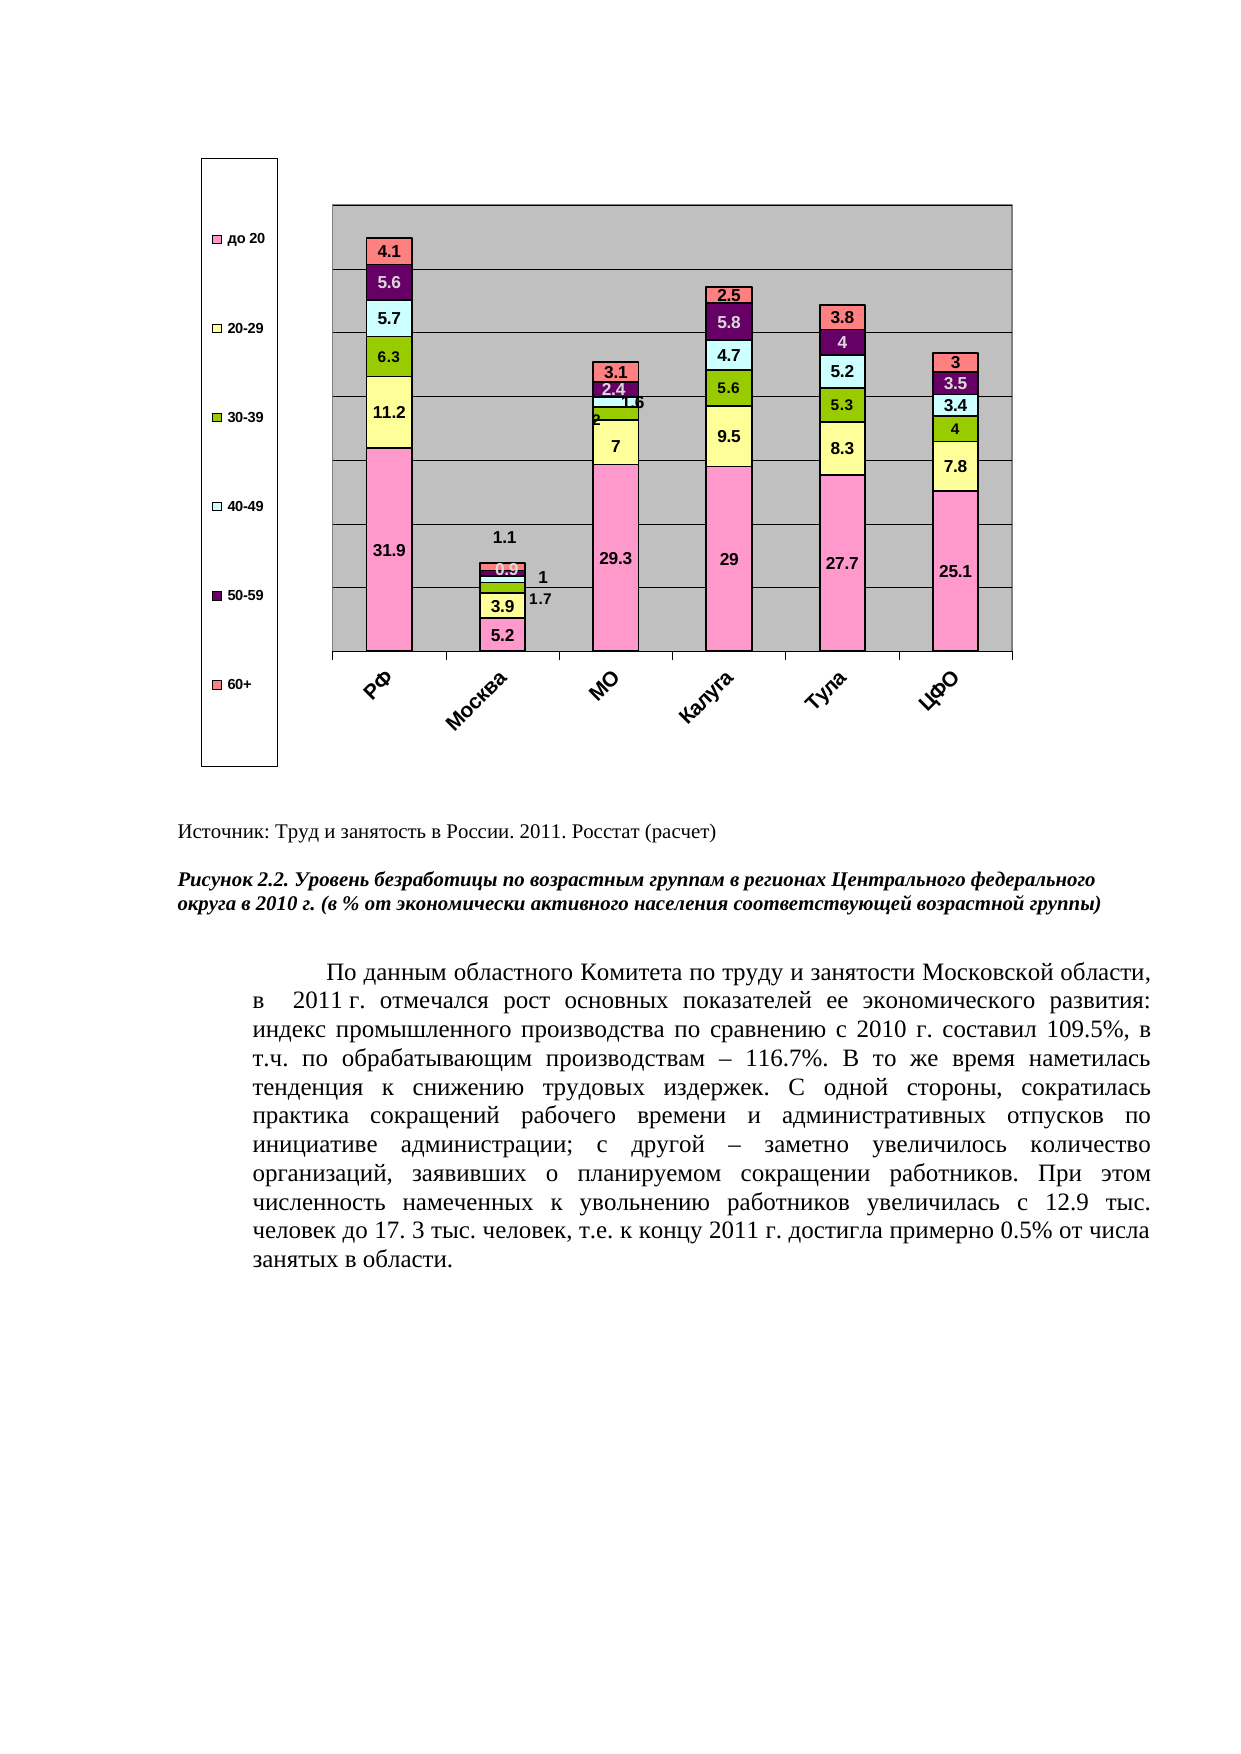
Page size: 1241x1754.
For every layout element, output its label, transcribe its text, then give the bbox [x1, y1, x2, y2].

text Источник: Труд и занятость в России. 2011. Росстат (расчет) [177, 819, 1152, 843]
text По данным областного Комитета по труду и занятости Московской области, в 2011 г. отмечался рост основных показателей ее экономического развития: индекс промышленного производства по сравнению с 2010 г. составил 109.5%, в т.ч. по обрабатывающим производствам – 116.7%. В то же время наметилась тенденция к снижению трудовых издержек. С одной стороны, сократилась практика сокращений рабочего времени и административных отпусков по инициативе администрации; с другой – заметно увеличилось количество организаций, заявивших о планируемом сокращении работников. При этом численность намеченных к увольнению работников увеличилась с 12.9 тыс. человек до 17. 3 тыс. человек, т.е. к концу 2011 г. достигла примерно 0.5% от числа занятых в области. [252, 957, 1152, 1273]
text Рисунок 2.2. Уровень безработицы по возрастным группам в регионах Центрального федерального округа в 2010 г. (в % от экономически активного населения соответствующей возрастной группы) [177, 867, 1152, 915]
